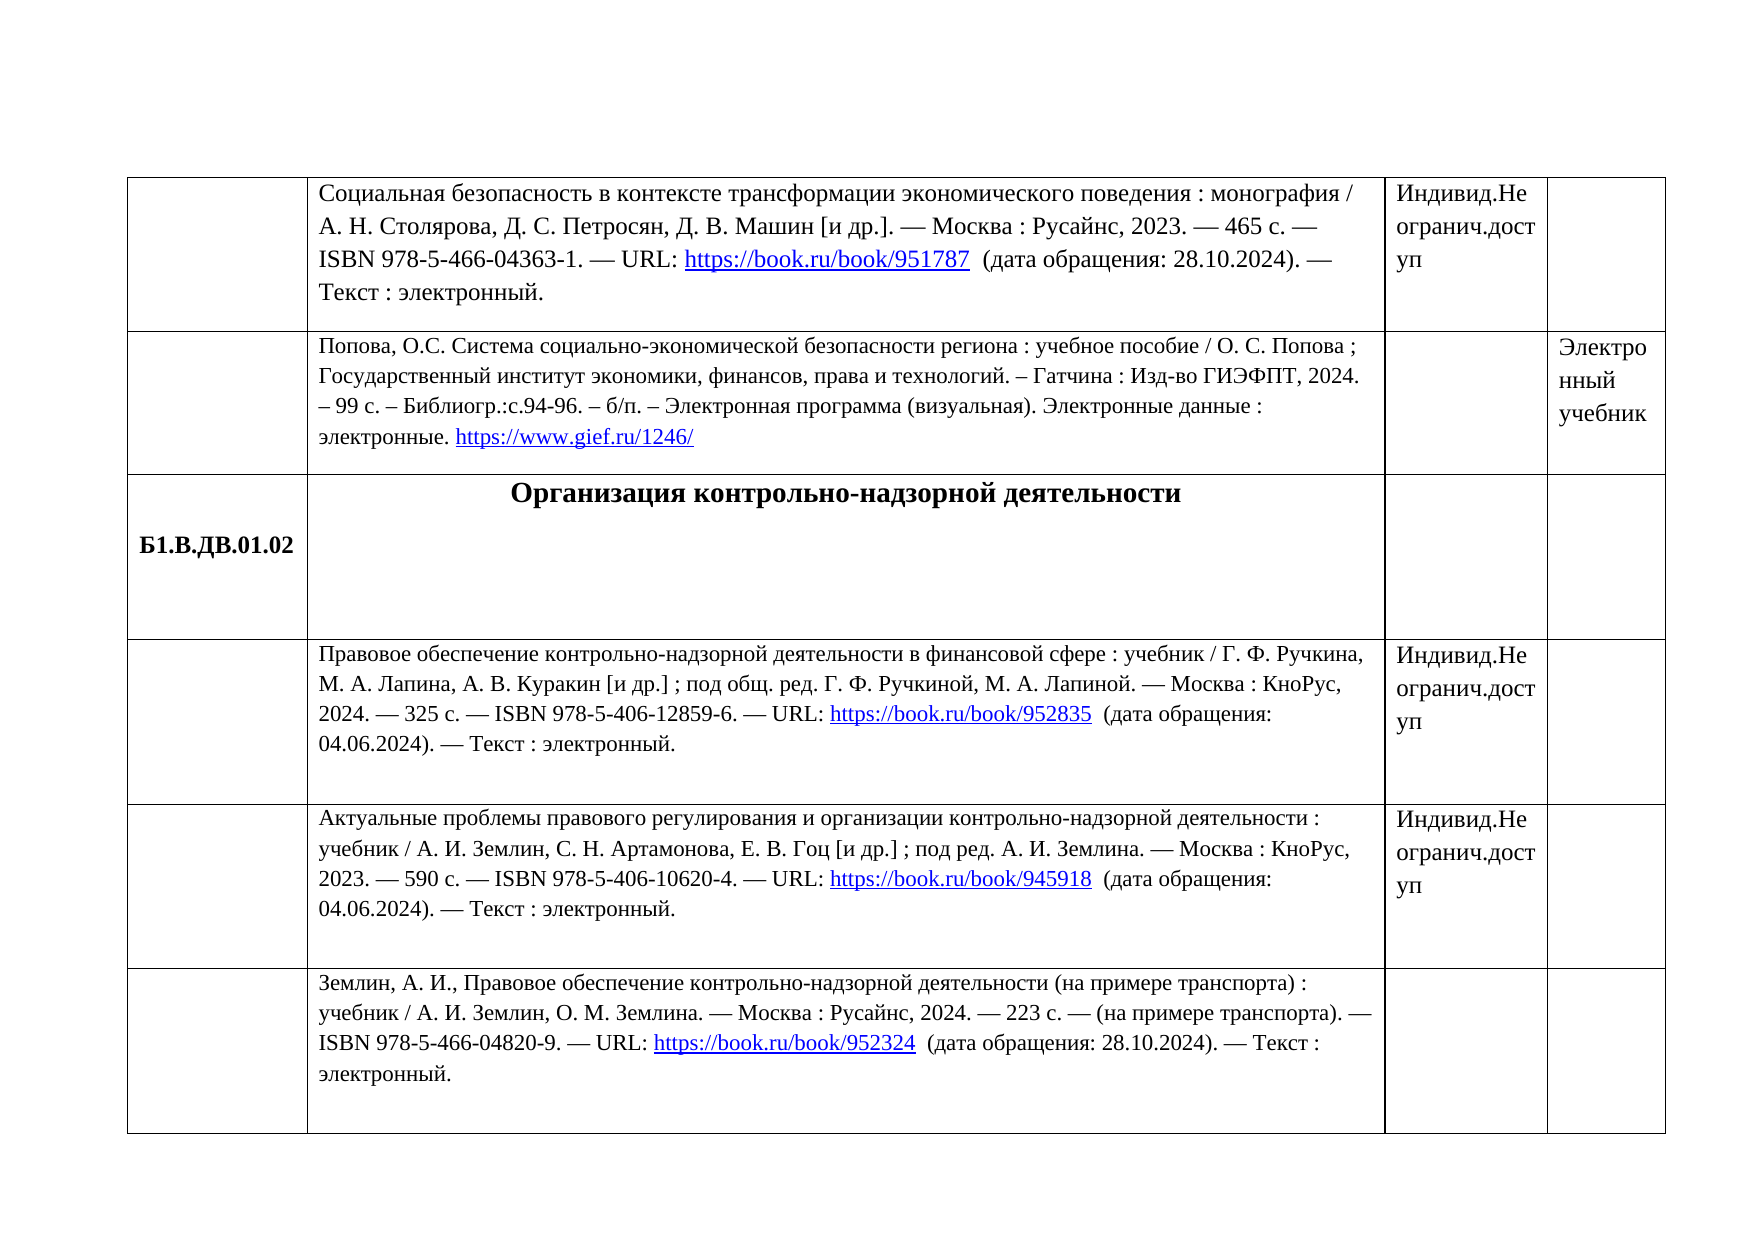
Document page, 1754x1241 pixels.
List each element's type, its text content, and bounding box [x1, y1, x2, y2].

table_cell [1548, 640, 1665, 803]
table_cell [128, 805, 307, 968]
table_cell Индивид.Неогранич.доступ [1386, 805, 1547, 968]
table_cell Правовое обеспечение контрольно-надзорной деятельности в финансовой сфере : учебник / Г. Ф. Ручкина, М. А. Лапина, А. В. Куракин [и др.] ; под общ. ред. Г. Ф. Ручкиной, М. А. Лапиной. — Москва : КноРус, 2024. — 325 с. — ISBN 978-5-406-12859-6. — URL: https://book.ru/book/952835 (дата обращения: 04.06.2024). — Текст : электронный. [308, 640, 1384, 803]
table_cell Землин, А. И., Правовое обеспечение контрольно-надзорной деятельности (на примере транспорта) : учебник / А. И. Землин, О. М. Землина. — Москва : Русайнс, 2024. — 223 с. — (на примере транспорта). — ISBN 978-5-466-04820-9. — URL: https://book.ru/book/952324 (дата обращения: 28.10.2024). — Текст : электронный. [308, 969, 1384, 1133]
table_cell Электронный учебник [1548, 332, 1665, 474]
table_cell [128, 332, 307, 474]
table_cell [128, 178, 307, 331]
table_cell [128, 640, 307, 803]
table_cell Организация контрольно-надзорной деятельности [308, 475, 1384, 639]
table_cell Индивид.Неогранич.доступ [1386, 640, 1547, 803]
table_cell [1386, 969, 1547, 1133]
table_cell Попова, О.С. Система социально-экономической безопасности региона : учебное пособие / О. С. Попова ; Государственный институт экономики, финансов, права и технологий. – Гатчина : Изд-во ГИЭФПТ, 2024. – 99 с. – Библиогр.:с.94-96. – б/п. – Электронная программа (визуальная). Электронные данные : электронные. https://www.gief.ru/1246/ [308, 332, 1384, 474]
table_cell Б1.В.ДВ.01.02 [128, 475, 307, 639]
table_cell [1386, 178, 1547, 331]
table_cell [1386, 475, 1547, 639]
table_cell [1548, 178, 1665, 331]
table_cell Актуальные проблемы правового регулирования и организации контрольно-надзорной деятельности : учебник / А. И. Землин, С. Н. Артамонова, Е. В. Гоц [и др.] ; под ред. А. И. Землина. — Москва : КноРус, 2023. — 590 с. — ISBN 978-5-406-10620-4. — URL: https://book.ru/book/945918 (дата обращения: 04.06.2024). — Текст : электронный. [308, 805, 1384, 968]
table_cell [128, 969, 307, 1133]
table_cell [1548, 475, 1665, 639]
table_cell [1548, 969, 1665, 1133]
table_cell [1548, 805, 1665, 968]
table_cell Социальная безопасность в контексте трансформации экономического поведения : монография / А. Н. Столярова, Д. С. Петросян, Д. В. Машин [и др.]. — Москва : Русайнс, 2023. — 465 с. — ISBN 978-5-466-04363-1. — URL: https://book.ru/book/951787 (дата обращения: 28.10.2024). — Текст : электронный. [308, 178, 1384, 331]
table_cell [1386, 332, 1547, 474]
